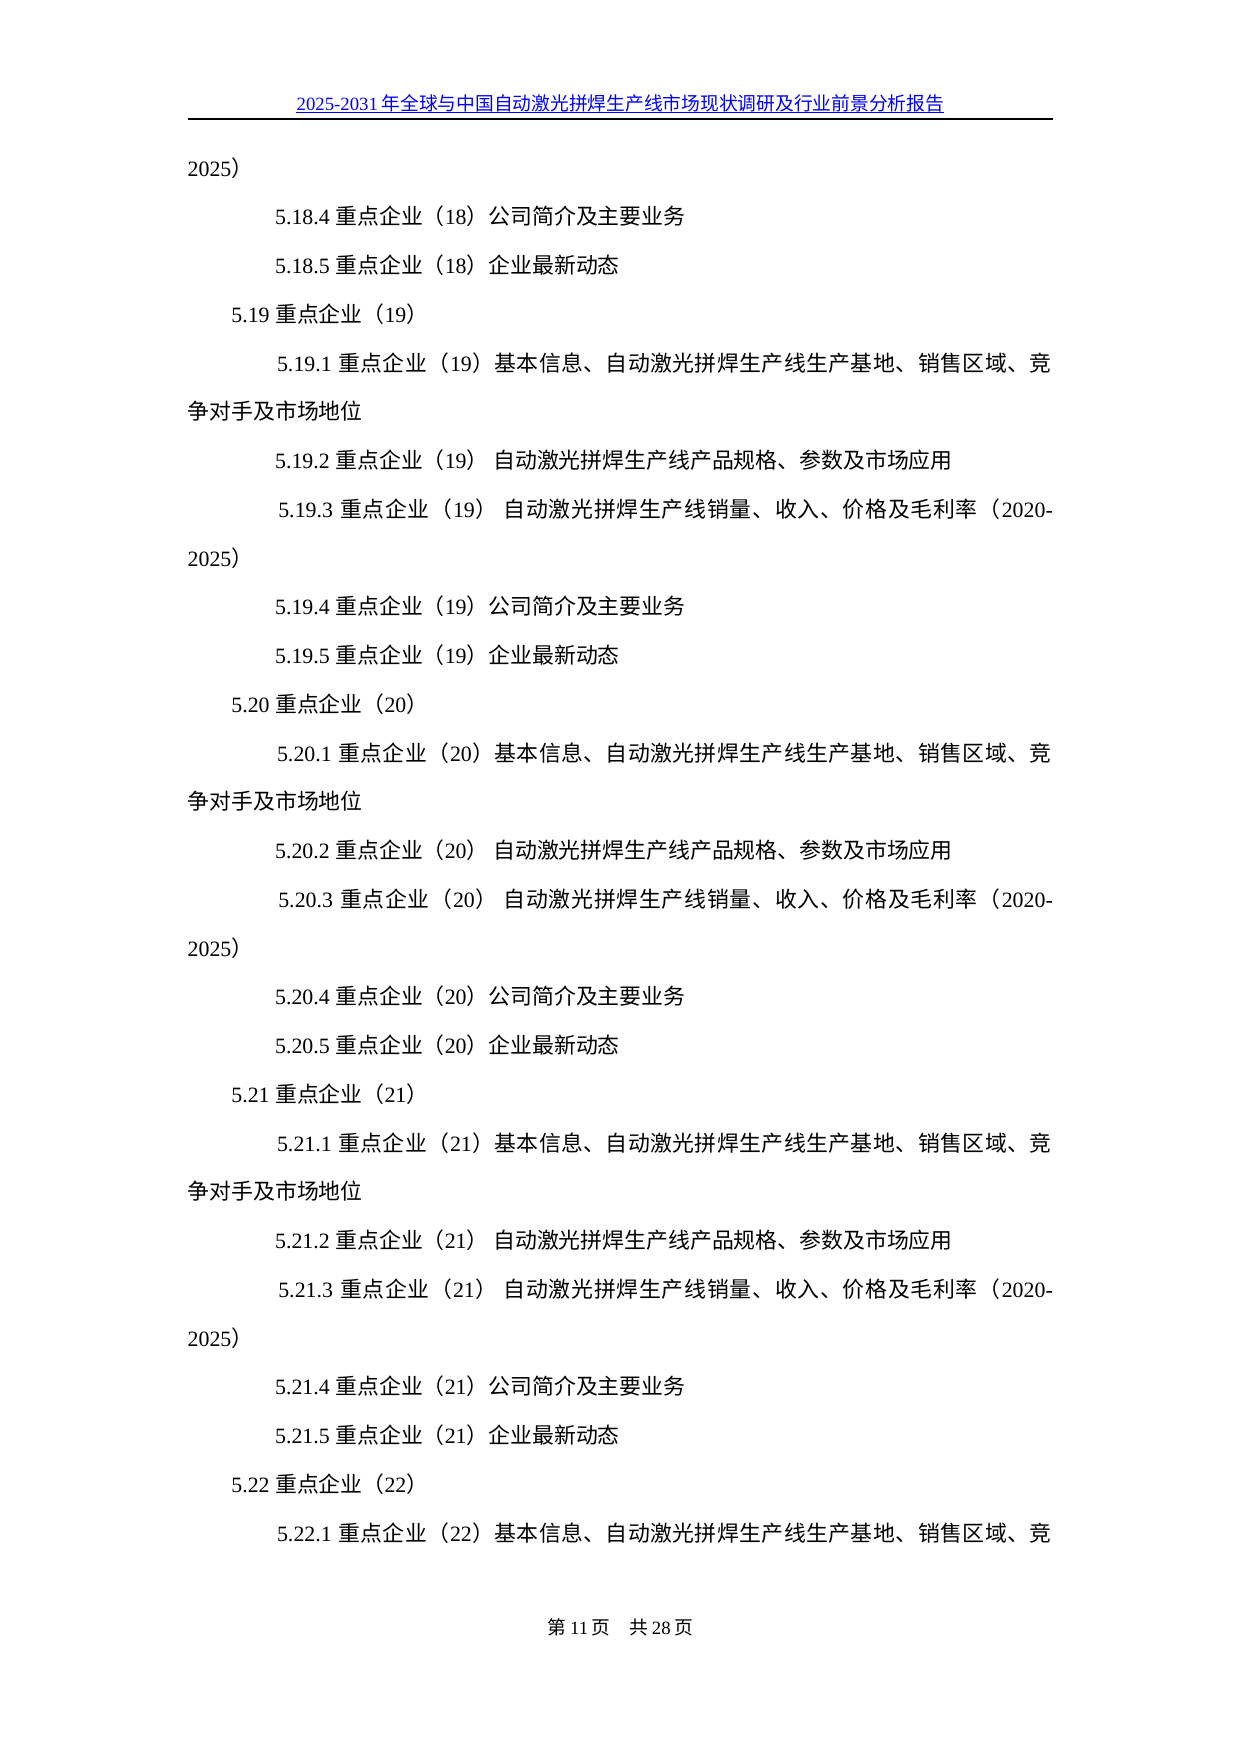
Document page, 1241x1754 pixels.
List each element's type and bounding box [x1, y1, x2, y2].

text [187, 150, 1053, 1548]
